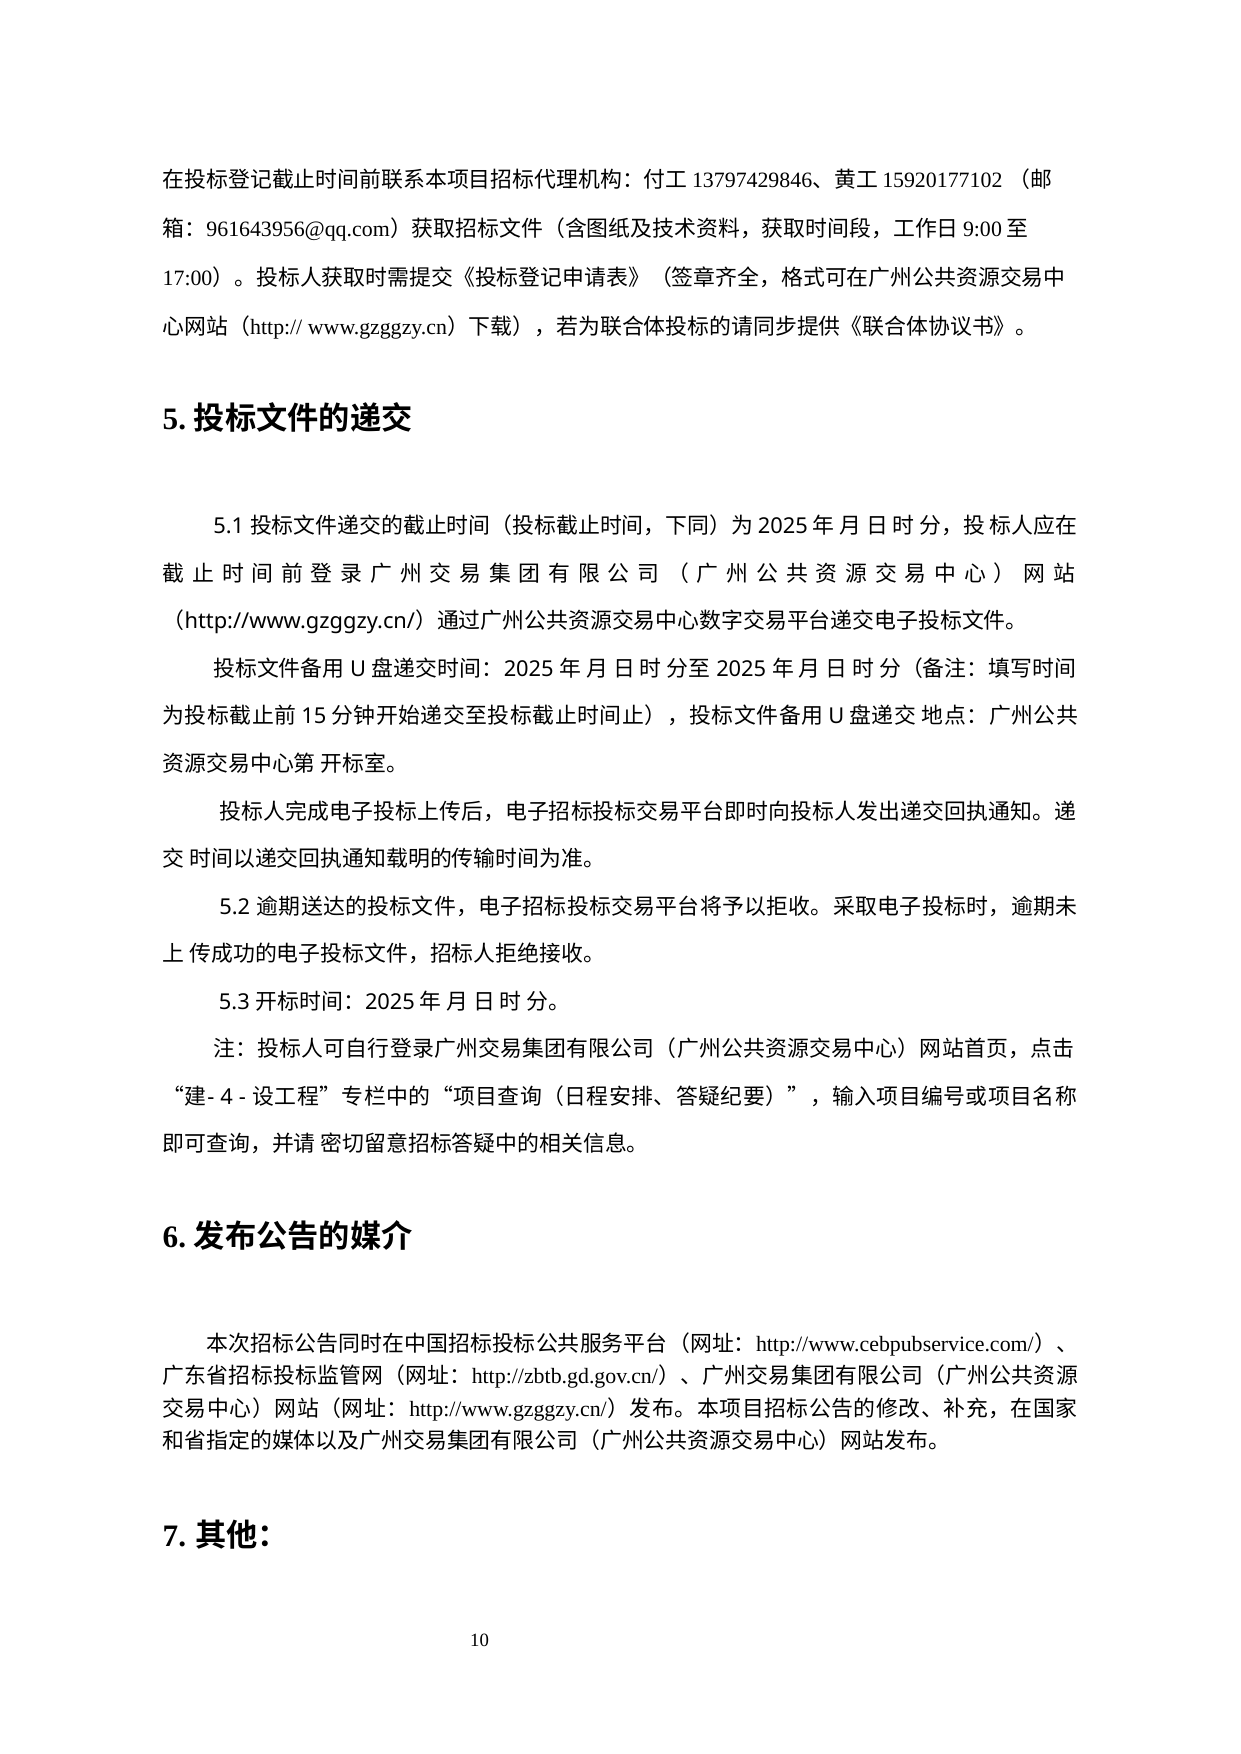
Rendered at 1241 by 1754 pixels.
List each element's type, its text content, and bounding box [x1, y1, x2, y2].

text 5.1 投标文件递交的截止时间（投标截止时间，下同）为2025年 月 日 时 分，投 标人应在截止时间前登录广州交易集团有限公司（广州公共资源交易中心）网站 （http://www.gzggzy.cn/）通过广州公共资源交易中心数字交易平台递交电子投标文件。 [162, 508, 1078, 635]
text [162, 162, 1078, 341]
text 注：投标人可自行登录广州交易集团有限公司（广州公共资源交易中心）网站首页，点击“建- 4 - 设工程”专栏中的“项目查询（日程安排、答疑纪要）”，输入项目编号或项目名称即可查询，并请 密切留意招标答疑中的相关信息。 [162, 1031, 1078, 1158]
subtitle 5. 投标文件的递交 [162, 384, 1078, 449]
text 5.2 逾期送达的投标文件，电子招标投标交易平台将予以拒收。采取电子投标时，逾期未上 传成功的电子投标文件，招标人拒绝接收。 [162, 889, 1078, 968]
subtitle 6. 发布公告的媒介 [162, 1201, 1078, 1266]
text 投标人完成电子投标上传后，电子招标投标交易平台即时向投标人发出递交回执通知。递交 时间以递交回执通知载明的传输时间为准。 [162, 794, 1078, 873]
list 其他： [162, 1501, 1078, 1566]
text 本次招标公告同时在中国招标投标公共服务平台（网址：http://www.cebpubservice.com/）、广东省招标投标监管网（网址：http://zbtb.gd.gov.cn/）、广州交易集团有限公司（广州公共资源交易中心）网站（网址：http://www.gzggzy.cn/）发布。本项目招标公告的修改、补充，在国家和省指定的媒体以及广州交易集团有限公司（广州公共资源交易中心）网站发布。 [162, 1326, 1078, 1456]
text 5.3 开标时间：2025年 月 日 时 分。 [162, 984, 1078, 1016]
text 投标文件备用 U 盘递交时间：2025 年 月 日 时 分至 2025 年 月 日 时 分（备注：填写时间为投标截止前15分钟开始递交至投标截止时间止），投标文件备用U盘递交 地点：广州公共资源交易中心第 开标室。 [162, 651, 1078, 778]
